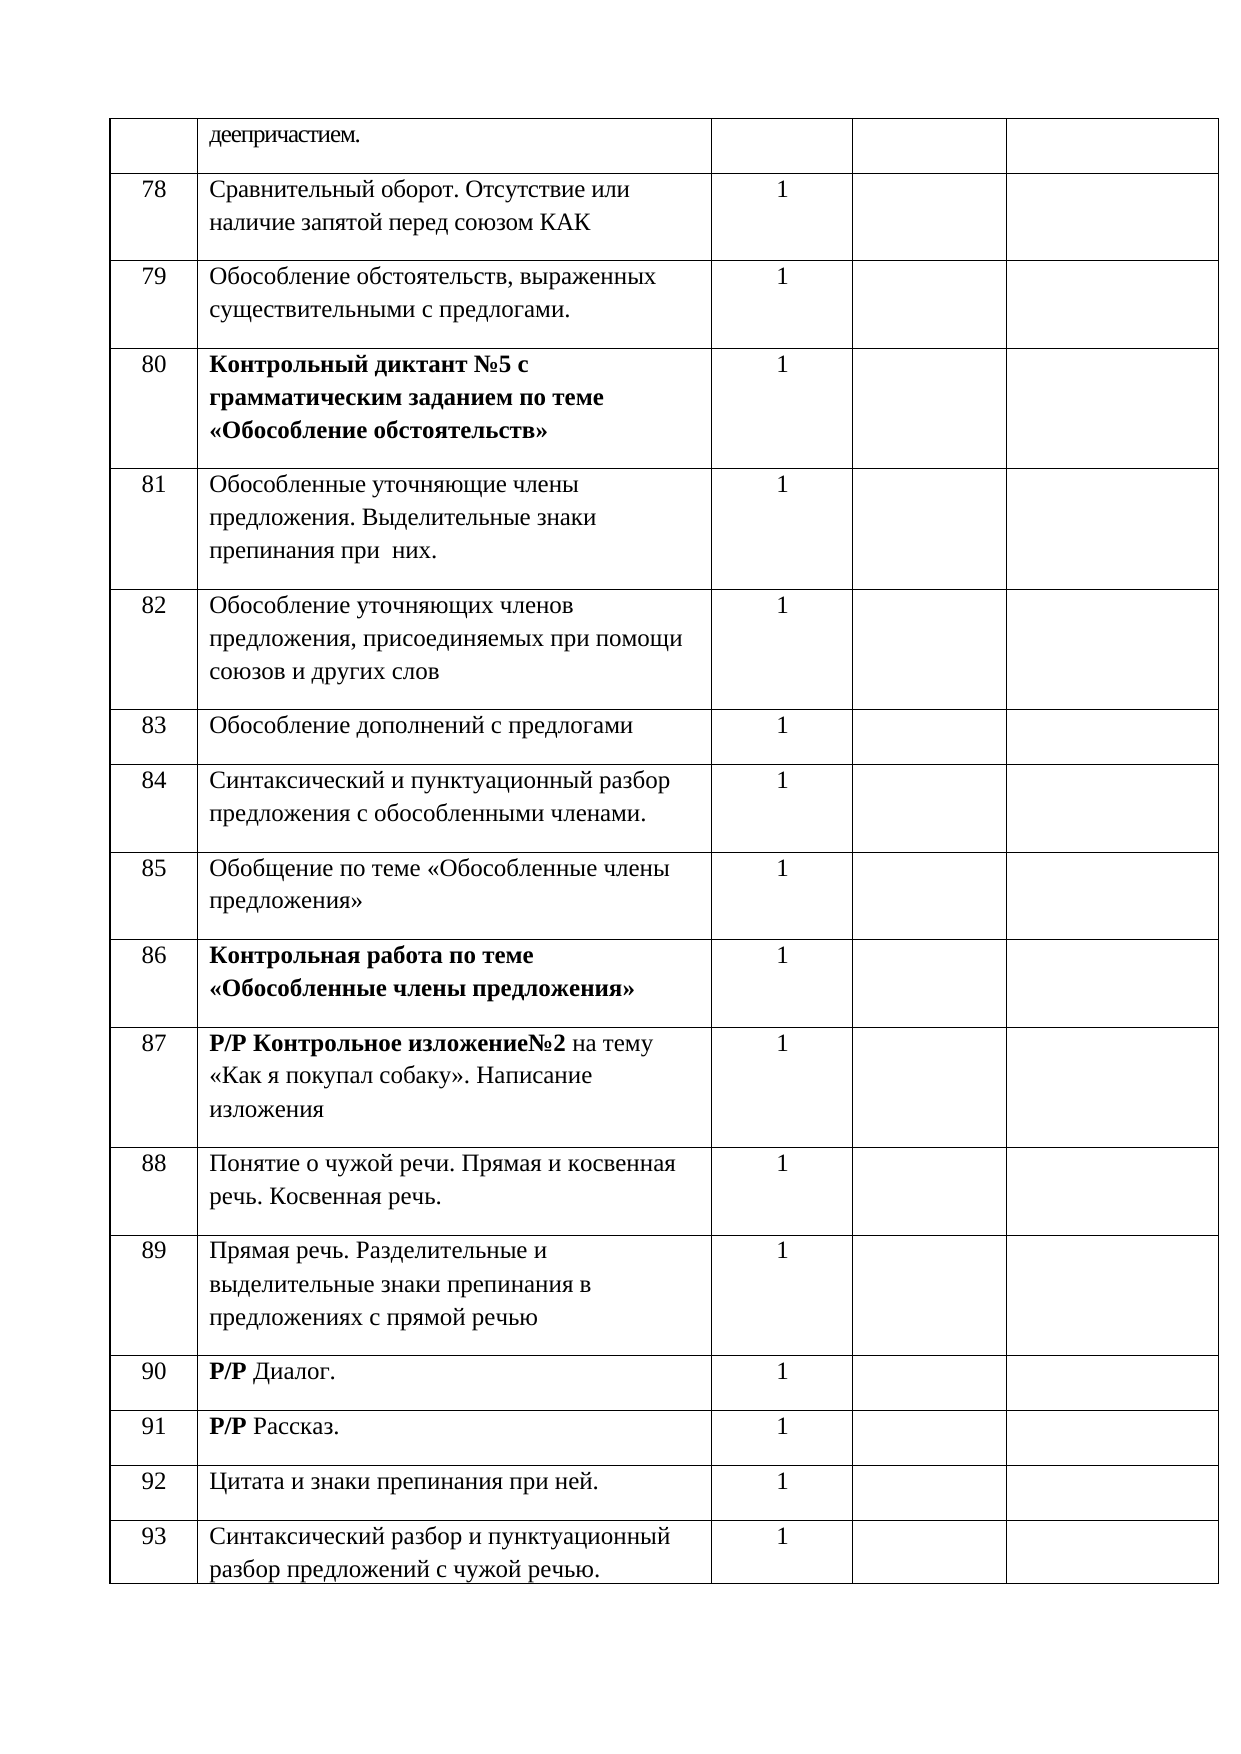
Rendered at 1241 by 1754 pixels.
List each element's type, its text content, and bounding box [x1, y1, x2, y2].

table_cell [853, 1521, 1006, 1583]
table_cell 83 [111, 710, 197, 764]
table_cell [853, 1356, 1006, 1410]
table_cell 1 [712, 765, 852, 852]
table_cell [1007, 1466, 1218, 1520]
table_cell [1007, 710, 1218, 764]
table_cell [1007, 1028, 1218, 1147]
table_cell Обобщение по теме «Обособленные члены предложения» [198, 853, 711, 939]
table_cell Обособление дополнений с предлогами [198, 710, 711, 764]
table_cell 85 [111, 853, 197, 939]
table_cell [853, 469, 1006, 589]
table_cell Синтаксический и пунктуационный разбор предложения с обособленными членами. [198, 765, 711, 852]
table_cell [853, 1411, 1006, 1465]
table_cell 1 [712, 119, 852, 173]
table_cell 92 [111, 1466, 197, 1520]
table_cell 1 [712, 710, 852, 764]
table_cell 1 [712, 590, 852, 709]
table_cell Обособление обстоятельств выраженных деепричастным оборотом и одиночным деепричастием. [198, 119, 711, 173]
table_cell Р/Р Рассказ. [198, 1411, 711, 1465]
table_cell [1007, 853, 1218, 939]
table_cell [853, 1466, 1006, 1520]
table_cell 79 [111, 261, 197, 348]
table_cell [853, 853, 1006, 939]
table_cell 91 [111, 1411, 197, 1465]
table_cell [853, 1236, 1006, 1355]
table_cell 80 [111, 349, 197, 468]
table_cell [1007, 261, 1218, 348]
table_cell 1 [712, 1466, 852, 1520]
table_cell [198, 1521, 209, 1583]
table_cell 1 [712, 940, 852, 1027]
table_cell [1007, 174, 1218, 260]
table_cell 1 [712, 1236, 852, 1355]
table_cell 89 [111, 1236, 197, 1355]
table_cell 1 [712, 174, 852, 260]
table_cell [853, 590, 1006, 709]
table_cell [853, 710, 1006, 764]
table_cell [1007, 1236, 1218, 1355]
table_cell [1007, 940, 1218, 1027]
table_cell [853, 349, 1006, 468]
table_cell 1 [712, 1411, 852, 1465]
table_cell 81 [111, 469, 197, 589]
table_cell [1007, 1411, 1218, 1465]
table_cell Обособление уточняющих членов предложения, присоединяемых при помощи союзов и других слов [198, 590, 711, 709]
table_cell 86 [111, 940, 197, 1027]
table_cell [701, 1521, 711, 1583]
table_cell Обособленные уточняющие члены предложения. Выделительные знаки препинания при них. [198, 469, 711, 589]
table_cell Понятие о чужой речи. Прямая и косвенная речь. Косвенная речь. [198, 1148, 711, 1234]
table_cell 1 [712, 853, 852, 939]
table_cell 1 [712, 1521, 852, 1583]
table_cell [853, 119, 1006, 173]
table_cell [1007, 469, 1218, 589]
table_cell 82 [111, 590, 197, 709]
table_cell [1007, 119, 1218, 173]
table_cell 88 [111, 1148, 197, 1234]
table_cell [1007, 765, 1218, 852]
table_cell Обособление обстоятельств, выраженных существительными с предлогами. [198, 261, 711, 348]
table_cell Контрольная работа по теме «Обособленные члены предложения» [198, 940, 711, 1027]
table_cell [853, 940, 1006, 1027]
table_cell 1 [712, 469, 852, 589]
table_cell [853, 174, 1006, 260]
table_cell Контрольный диктант №5 с грамматическим заданием по теме «Обособление обстоятельств» [198, 349, 711, 468]
table_cell [1007, 1148, 1218, 1234]
table_cell Сравнительный оборот. Отсутствие или наличие запятой перед союзом КАК [198, 174, 711, 260]
table_cell [853, 765, 1006, 852]
table_cell 77 [111, 119, 197, 173]
table_cell Цитата и знаки препинания при ней. [198, 1466, 711, 1520]
table_cell Р/Р Диалог. [198, 1356, 711, 1410]
table_cell 1 [712, 1028, 852, 1147]
table_cell [1007, 1521, 1218, 1583]
table_cell 84 [111, 765, 197, 852]
table_cell [1007, 349, 1218, 468]
table_cell 1 [712, 1148, 852, 1234]
table_cell 1 [712, 261, 852, 348]
table_cell [1007, 590, 1218, 709]
table_cell 87 [111, 1028, 197, 1147]
table_cell [1007, 1356, 1218, 1410]
table_cell 1 [712, 1356, 852, 1410]
table_cell Прямая речь. Разделительные и выделительные знаки препинания в предложениях с прямой речью [198, 1236, 711, 1355]
table_cell 90 [111, 1356, 197, 1410]
table_cell Р/Р Контрольное изложение№2 на тему «Как я покупал собаку». Написание изложения [198, 1028, 711, 1147]
table_cell 78 [111, 174, 197, 260]
table_cell [853, 261, 1006, 348]
table_cell 1 [712, 349, 852, 468]
table_cell [853, 1148, 1006, 1234]
table_cell 93 [111, 1521, 197, 1583]
table_cell [853, 1028, 1006, 1147]
